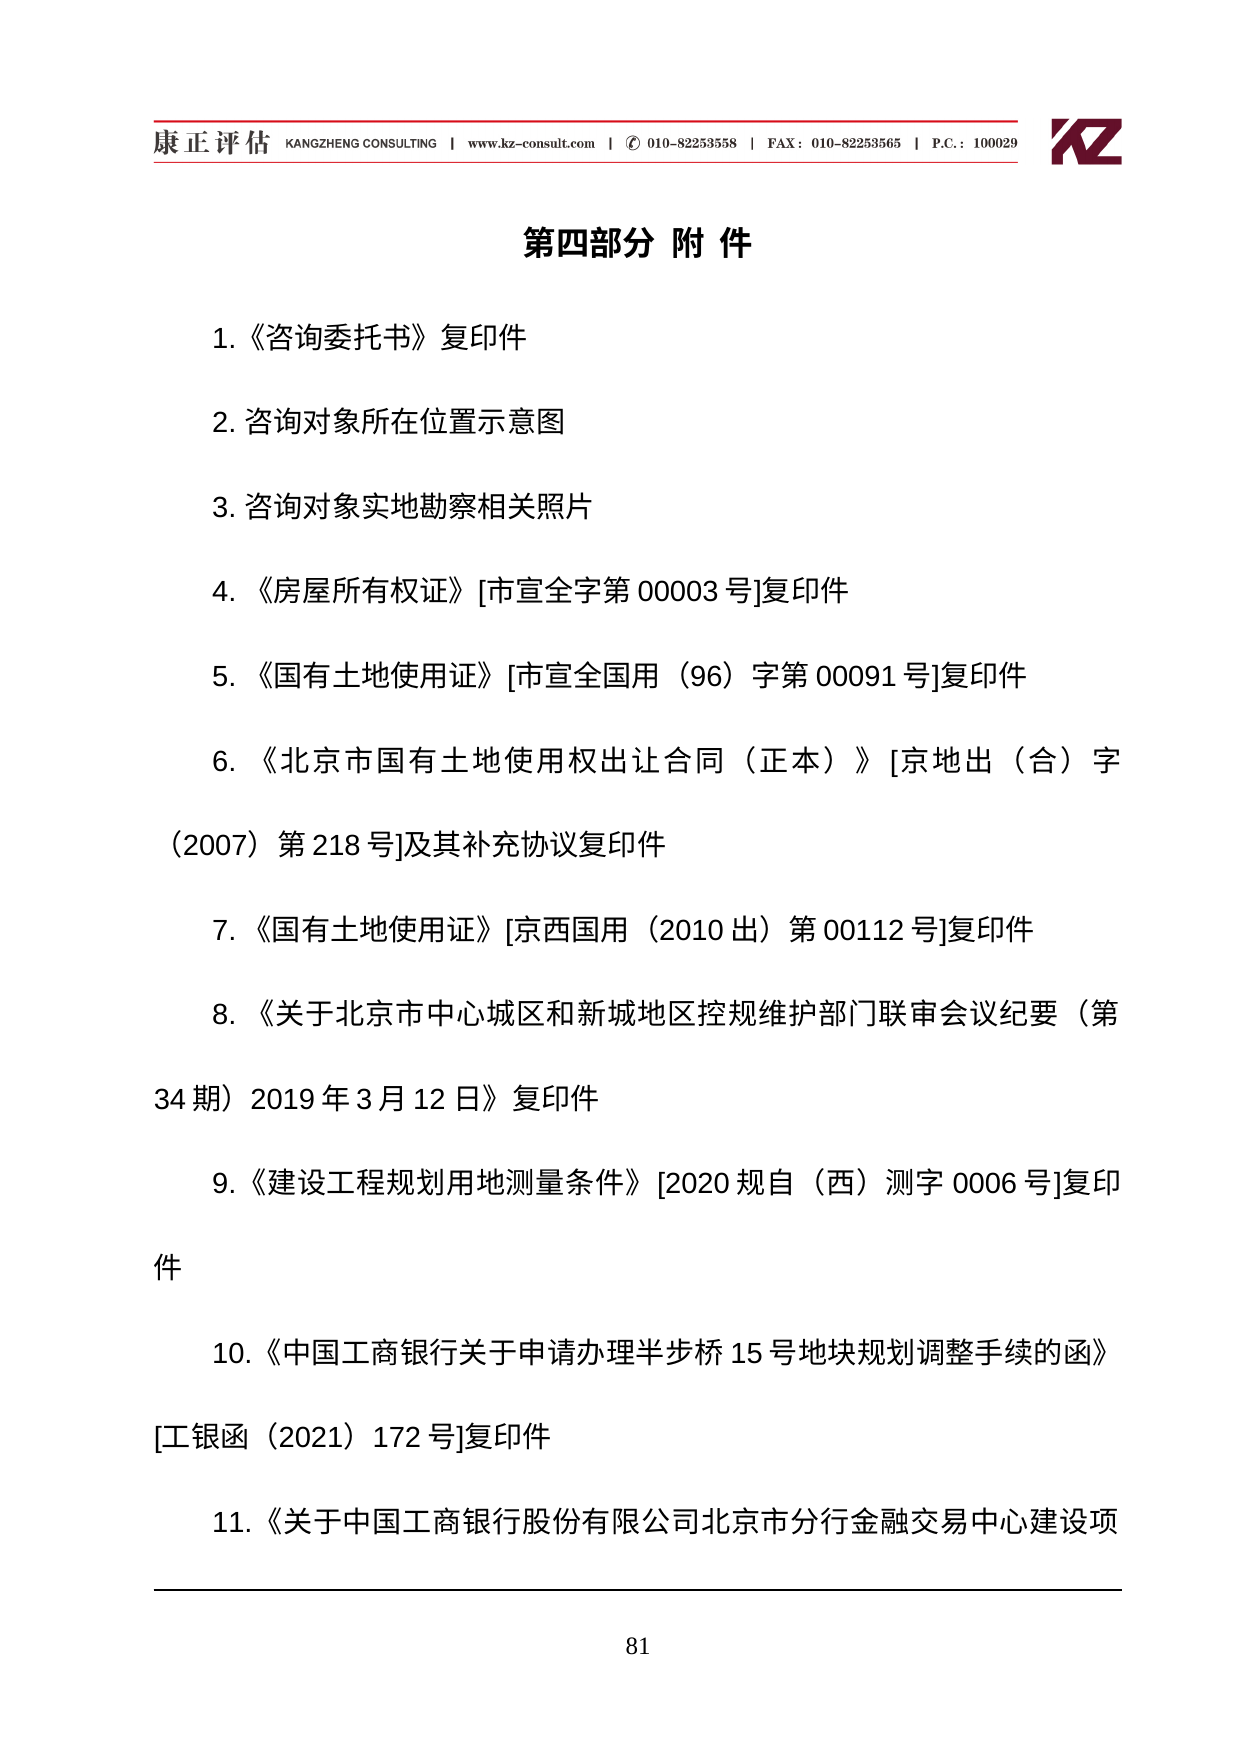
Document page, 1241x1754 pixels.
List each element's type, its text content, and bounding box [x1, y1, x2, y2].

text 10.《中国工商银行关于申请办理半步桥15号地块规划调整手续的函》[工银函（2021）172号]复印件 [153, 1329, 1122, 1456]
text 3. 咨询对象实地勘察相关照片 [153, 483, 1122, 526]
text 2. 咨询对象所在位置示意图 [153, 399, 1122, 441]
text 7. 《国有土地使用证》[京西国用（2010出）第00112号]复印件 [153, 906, 1122, 949]
text 9.《建设工程规划用地测量条件》[2020规自（西）测字0006号]复印件 [153, 1160, 1122, 1287]
text 4. 《房屋所有权证》[市宣全字第00003号]复印件 [153, 568, 1122, 610]
text 5. 《国有土地使用证》[市宣全国用（96）字第00091号]复印件 [153, 653, 1122, 695]
text 6. 《北京市国有土地使用权出让合同（正本）》[京地出（合）字（2007）第218号]及其补充协议复印件 [153, 737, 1122, 864]
text 11.《关于中国工商银行股份有限公司北京市分行金融交易中心建设项目申请多规合一平台研究的函》复印件 [153, 1498, 1122, 1541]
text 8. 《关于北京市中心城区和新城地区控规维护部门联审会议纪要（第34期）2019年3月12 日》复印件 [153, 991, 1122, 1118]
text 1.《咨询委托书》复印件 [153, 314, 1122, 357]
text 第四部分 附 件 [153, 217, 1122, 265]
picture [153, 118, 1122, 165]
